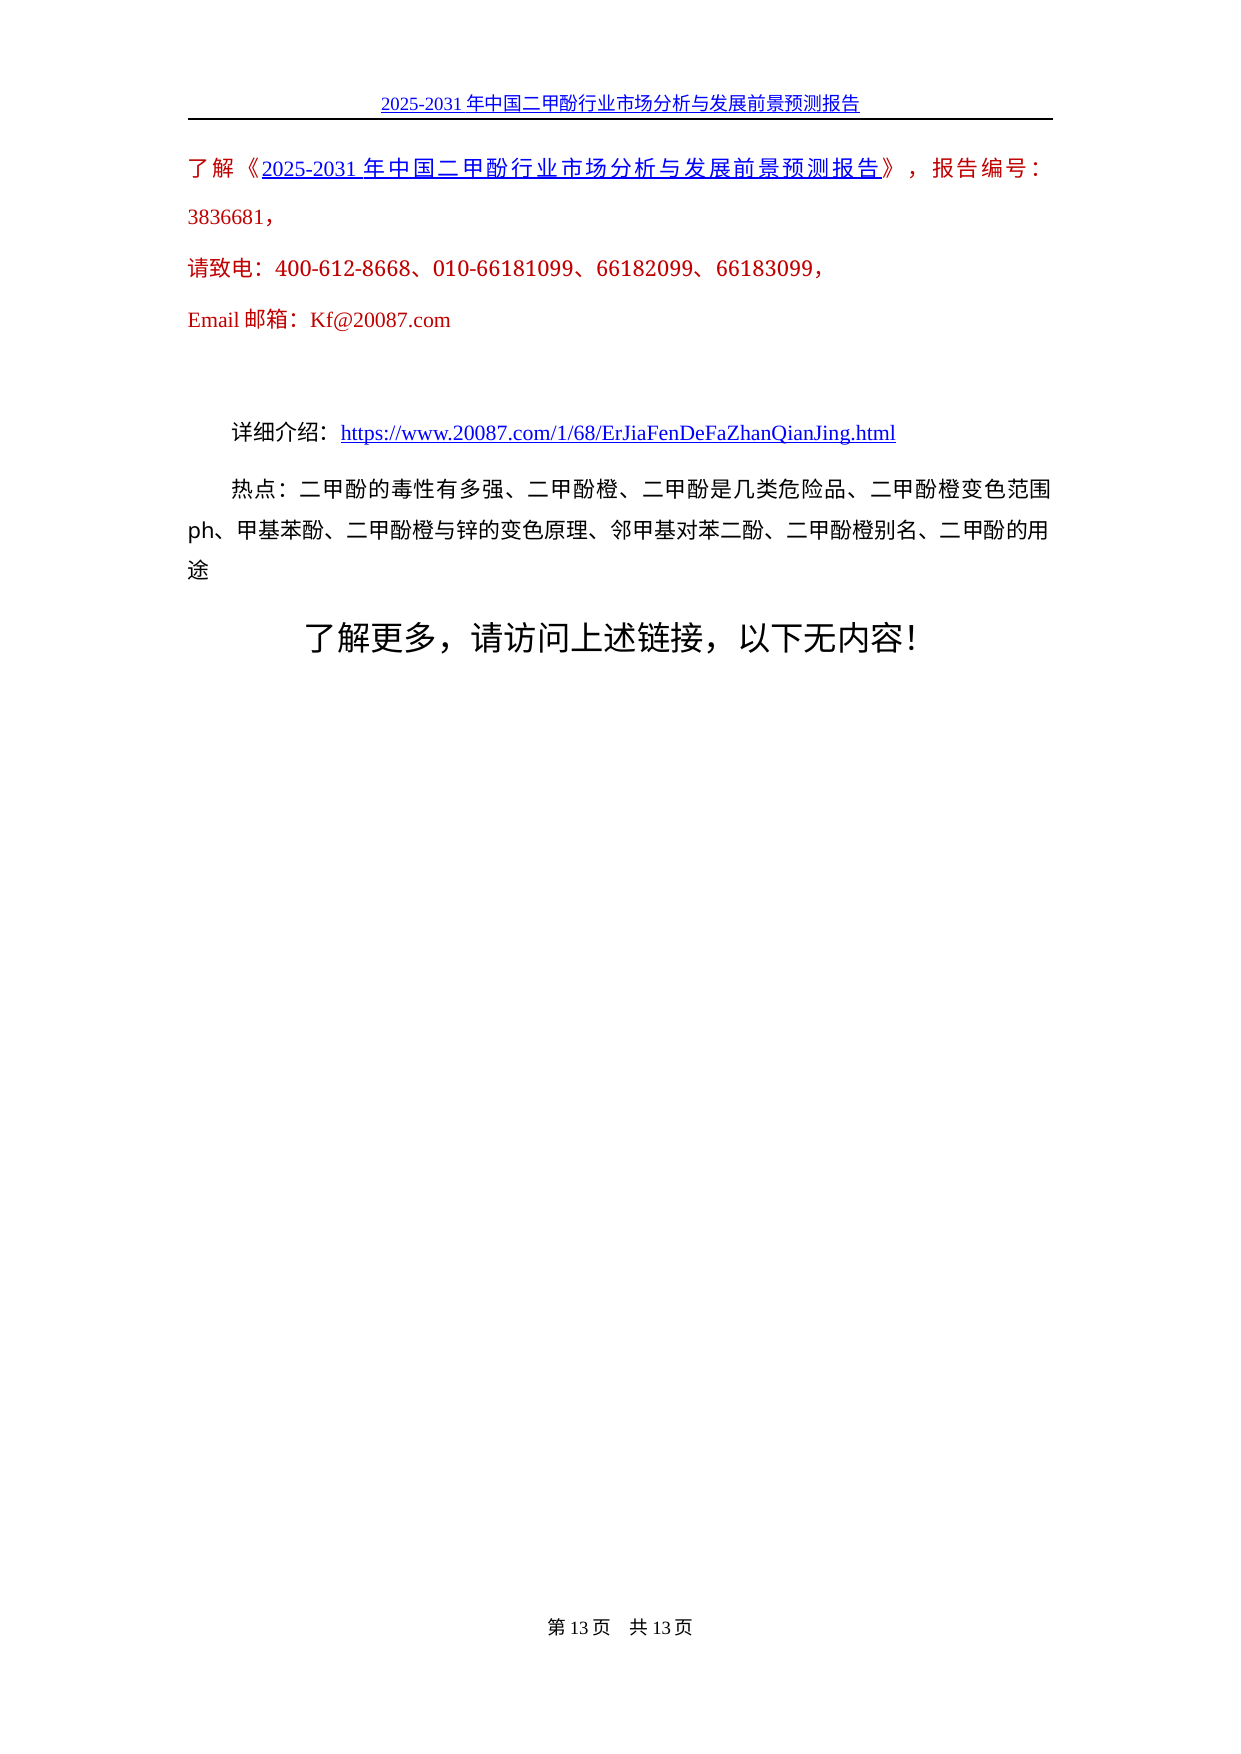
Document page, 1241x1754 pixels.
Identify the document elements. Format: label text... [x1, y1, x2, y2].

text 热点：二甲酚的毒性有多强、二甲酚橙、二甲酚是几类危险品、二甲酚橙变色范围ph、甲基苯酚、二甲酚橙与锌的变色原理、邻甲基对苯二酚、二甲酚橙别名、二甲酚的用途 [187, 472, 1053, 585]
text 详细介绍：https://www.20087.com/1/68/ErJiaFenDeFaZhanQianJing.html [187, 415, 1053, 447]
text 了解《2025-2031年中国二甲酚行业市场分析与发展前景预测报告》，报告编号：3836681， [187, 150, 1053, 231]
title 了解更多，请访问上述链接，以下无内容！ [187, 603, 1053, 668]
text Email邮箱：Kf@20087.com [187, 302, 1053, 334]
text 请致电：400-612-8668、010-66181099、66182099、66183099， [187, 251, 1053, 283]
